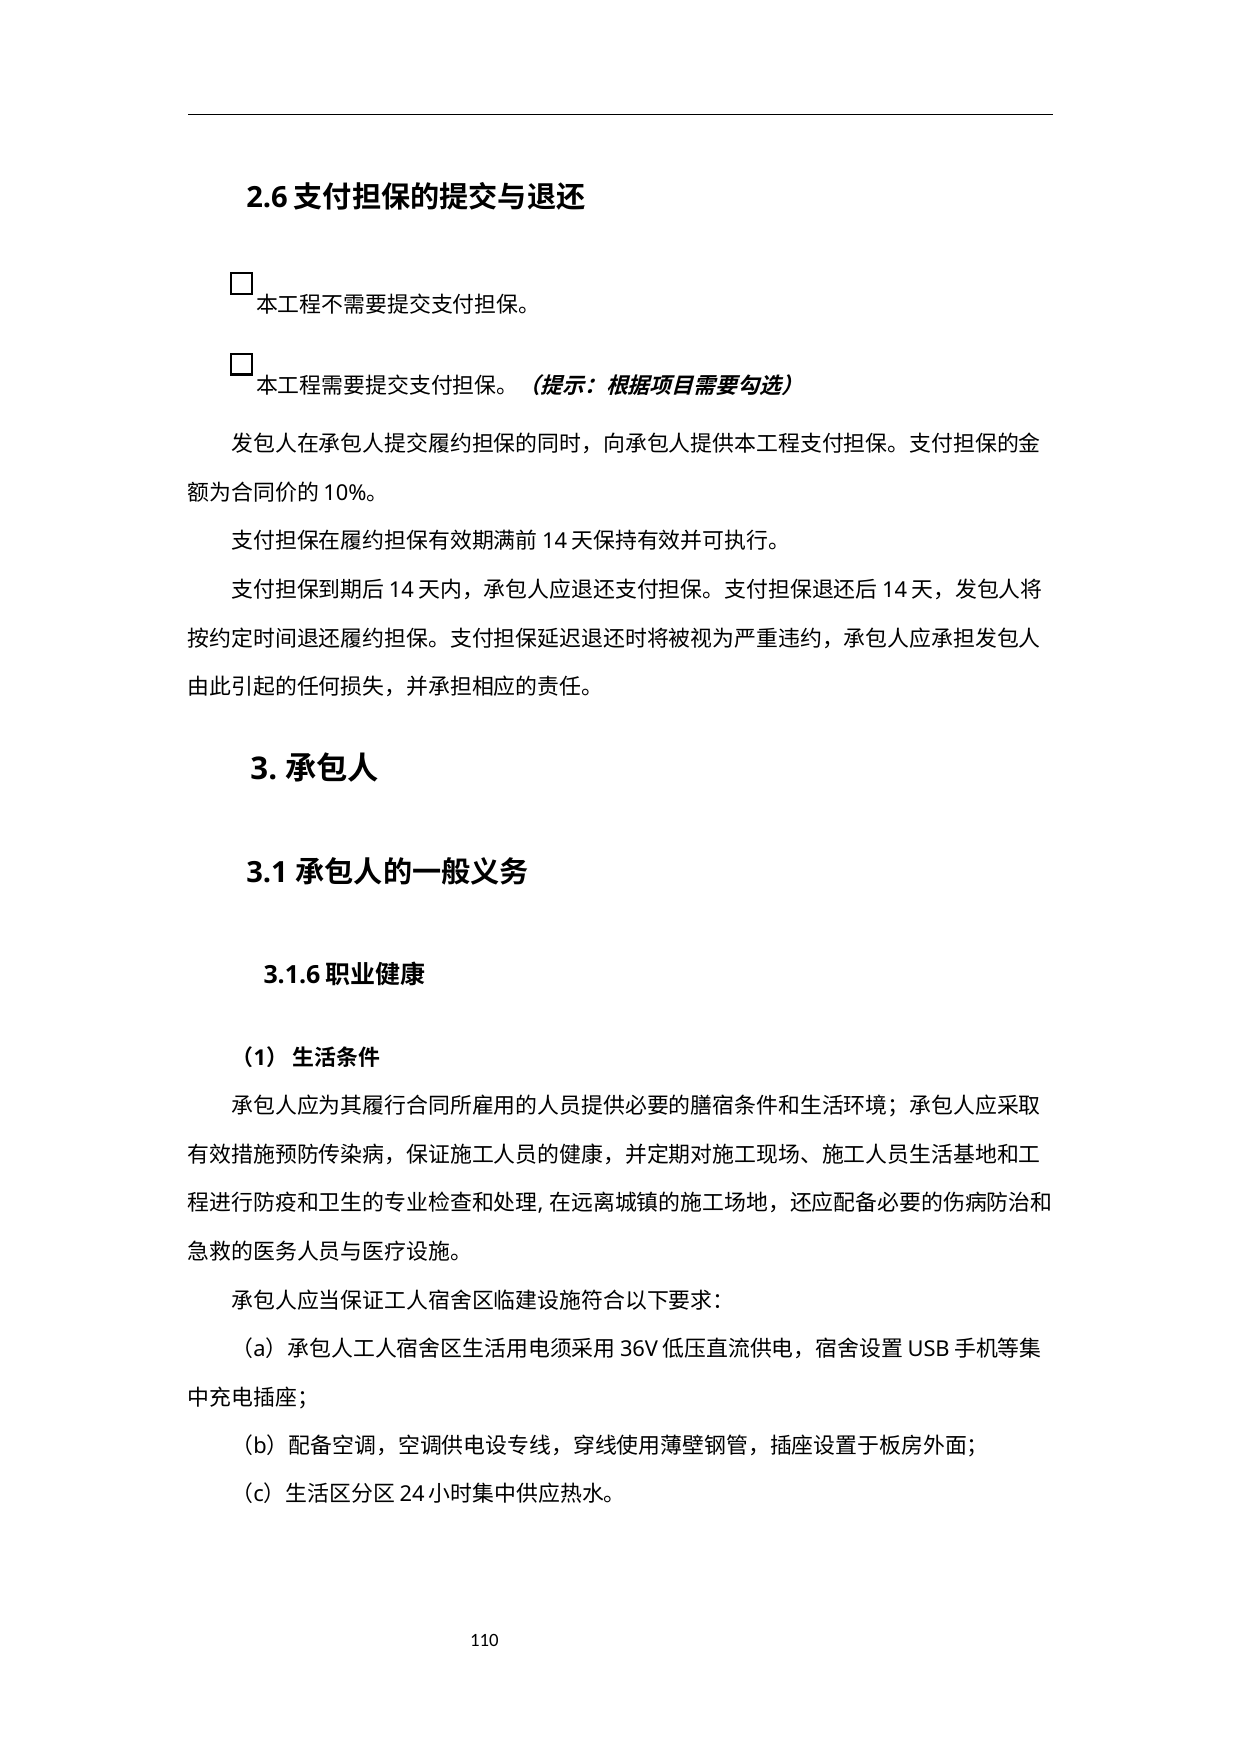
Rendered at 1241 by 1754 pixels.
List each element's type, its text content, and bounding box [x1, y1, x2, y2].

text 承包人应当保证工人宿舍区临建设施符合以下要求： [187, 1282, 1053, 1315]
text 发包人在承包人提交履约担保的同时，向承包人提供本工程支付担保。支付担保的金额为合同价的10%。 [187, 426, 1053, 507]
text 2.6支付担保的提交与退还 [246, 162, 1053, 227]
text 3.1 承包人的一般义务 [246, 837, 1053, 902]
text 本工程不需要提交支付担保。 [187, 264, 1053, 329]
text （a）承包人工人宿舍区生活用电须采用36V低压直流供电，宿舍设置USB手机等集中充电插座； [187, 1331, 1053, 1412]
text 支付担保到期后14天内，承包人应退还支付担保。支付担保退还后14天，发包人将按约定时间退还履约担保。支付担保延迟退还时将被视为严重违约，承包人应承担发包人由此引起的任何损失，并承担相应的责任。 [187, 571, 1053, 701]
text 支付担保在履约担保有效期满前14天保持有效并可执行。 [187, 523, 1053, 556]
text 3. 承包人 [187, 733, 1053, 798]
text （b）配备空调，空调供电设专线，穿线使用薄壁钢管，插座设置于板房外面； [187, 1428, 1053, 1460]
text 本工程需要提交支付担保。（提示：根据项目需要勾选） [187, 345, 1053, 410]
text 3.1.6职业健康 [263, 940, 1053, 1005]
text （1） 生活条件 [187, 1039, 1053, 1072]
text （c）生活区分区24小时集中供应热水。 [187, 1476, 1053, 1508]
text 承包人应为其履行合同所雇用的人员提供必要的膳宿条件和生活环境；承包人应采取有效措施预防传染病，保证施工人员的健康，并定期对施工现场、施工人员生活基地和工程进行防疫和卫生的专业检查和处理, 在远离城镇的施工场地，还应配备必要的伤病防治和急救的医务人员与医疗设施。 [187, 1088, 1053, 1266]
